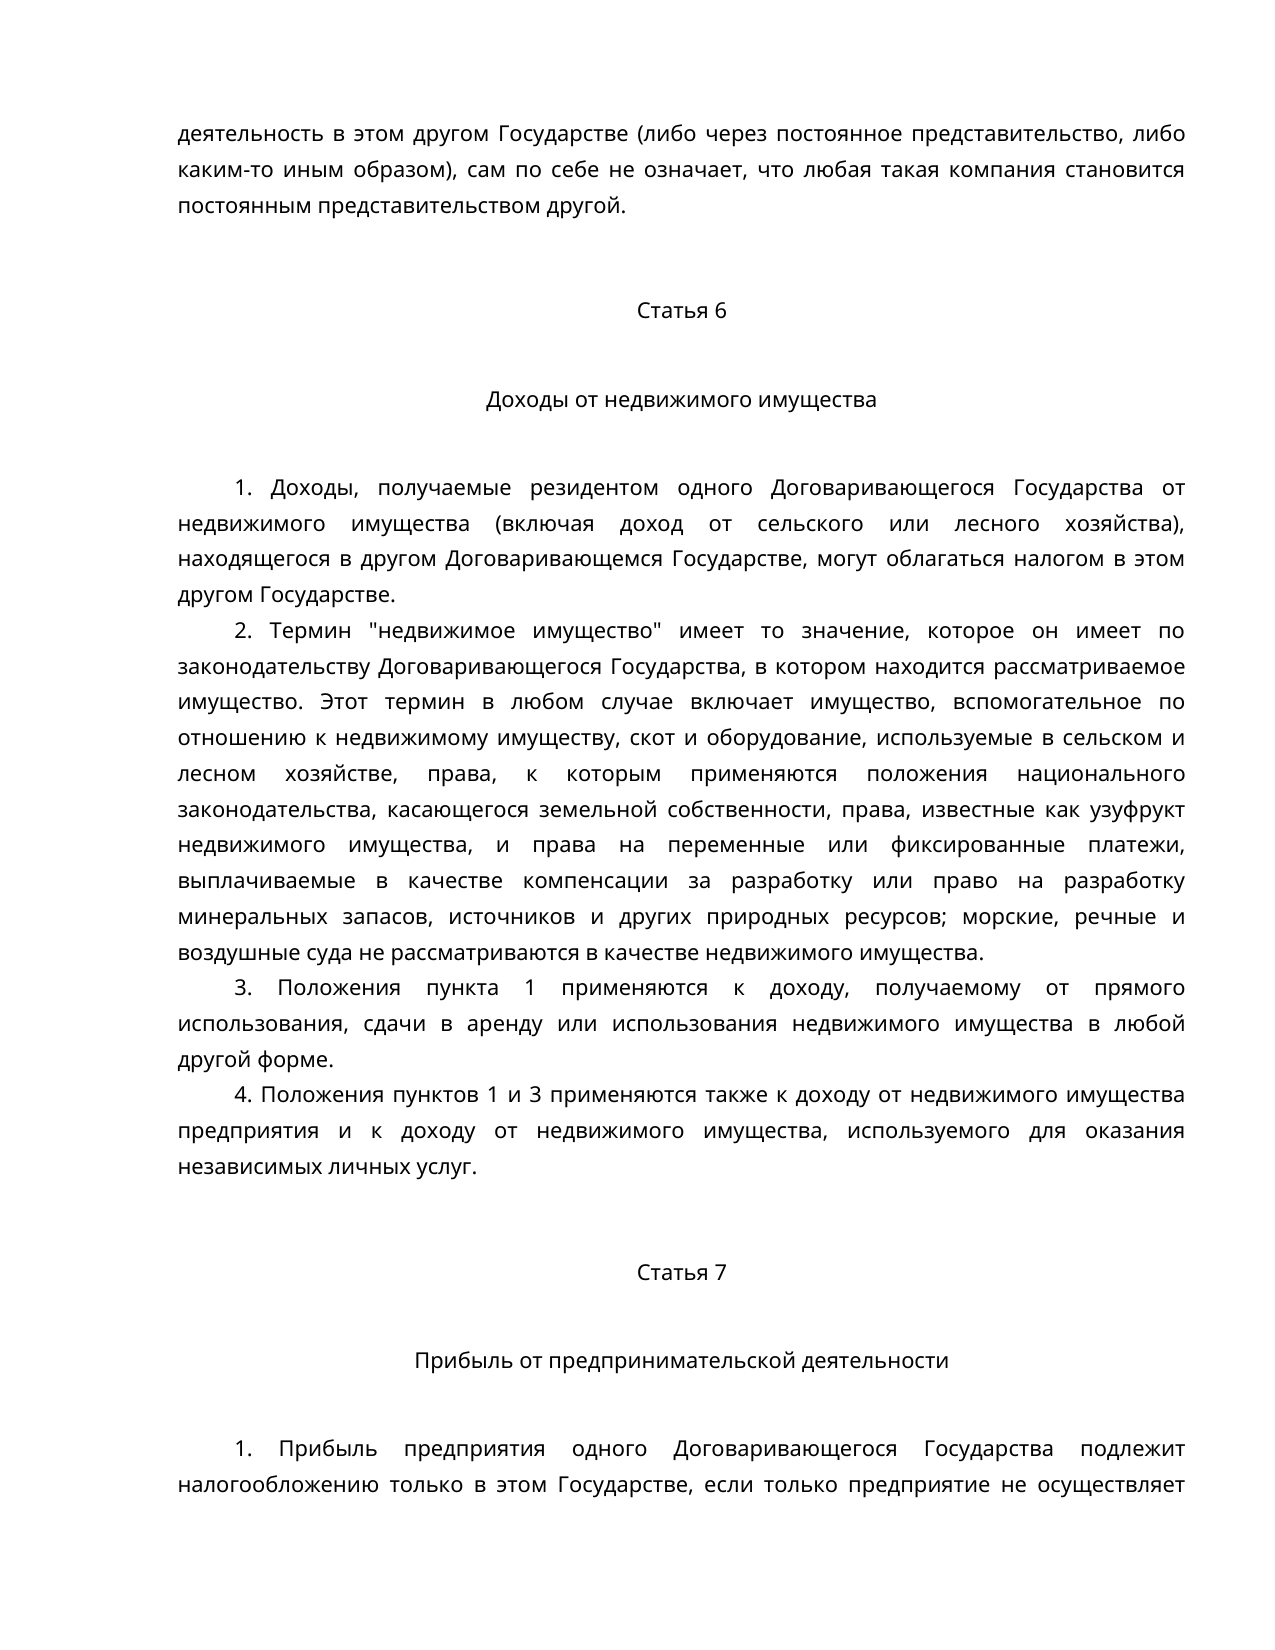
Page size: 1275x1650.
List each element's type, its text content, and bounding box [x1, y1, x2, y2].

text Доходы от недвижимого имущества [177, 384, 1186, 413]
text Статья 7 [177, 1257, 1186, 1286]
text 1. Доходы, получаемые резидентом одного Договаривающегося Государства от недвижимого имущества (включая доход от сельского или лесного хозяйства), находящегося в другом Договаривающемся Государстве, могут облагаться налогом в этом другом Государстве. [177, 472, 1186, 609]
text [177, 1433, 1186, 1499]
text 4. Положения пунктов 1 и 3 применяются также к доходу от недвижимого имущества предприятия и к доходу от недвижимого имущества, используемого для оказания независимых личных услуг. [177, 1079, 1186, 1181]
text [177, 118, 1186, 219]
text Статья 6 [177, 295, 1186, 325]
text 2. Термин "недвижимое имущество" имеет то значение, которое он имеет по законодательству Договаривающегося Государства, в котором находится рассматриваемое имущество. Этот термин в любом случае включает имущество, вспомогательное по отношению к недвижимому имуществу, скот и оборудование, используемые в сельском и лесном хозяйстве, права, к которым применяются положения национального законодательства, касающегося земельной собственности, права, известные как узуфрукт недвижимого имущества, и права на переменные или фиксированные платежи, выплачиваемые в качестве компенсации за разработку или право на разработку минеральных запасов, источников и других природных ресурсов; морские, речные и воздушные суда не рассматриваются в качестве недвижимого имущества. [177, 615, 1186, 966]
text Прибыль от предпринимательской деятельности [177, 1345, 1186, 1375]
text 3. Положения пункта 1 применяются к доходу, получаемому от прямого использования, сдачи в аренду или использования недвижимого имущества в любой другой форме. [177, 972, 1186, 1073]
